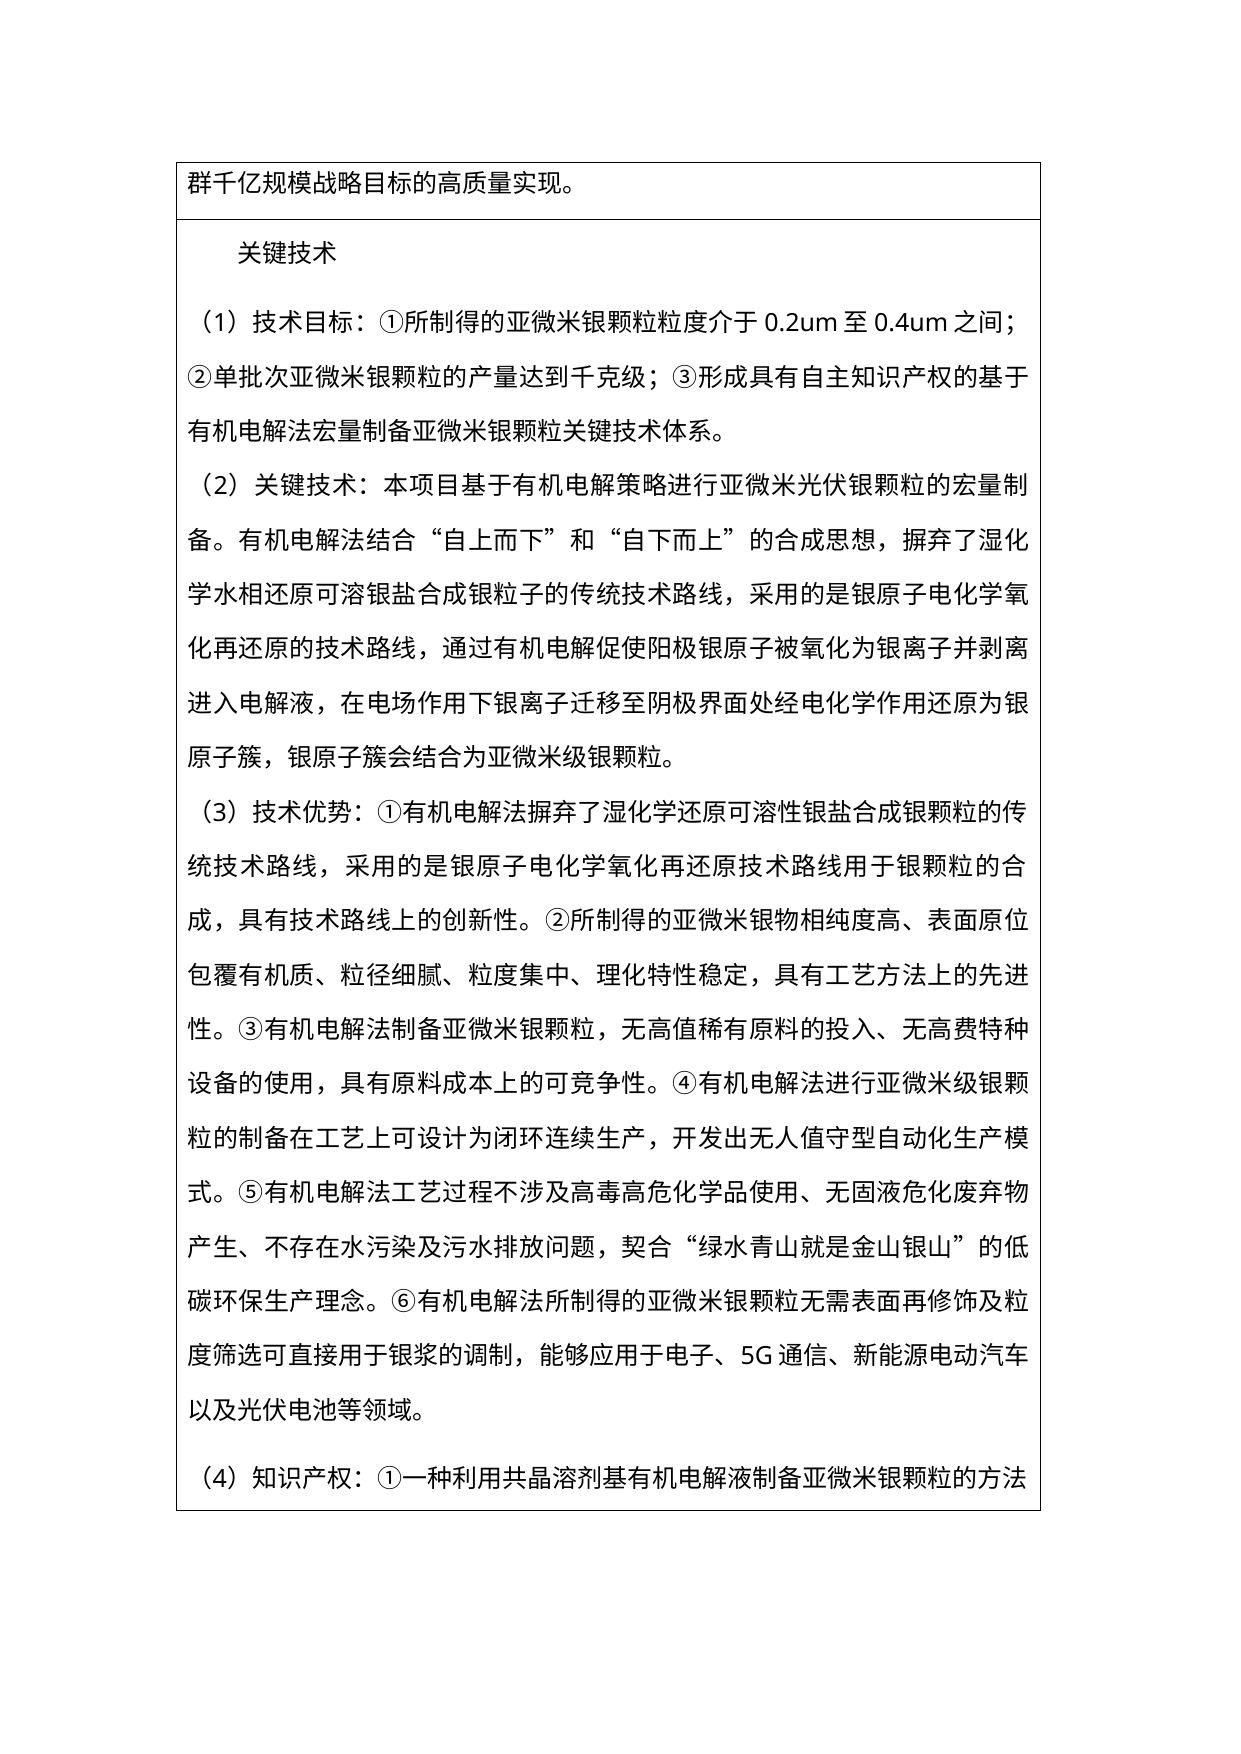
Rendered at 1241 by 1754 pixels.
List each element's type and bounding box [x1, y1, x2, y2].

table_cell [177, 163, 1040, 218]
table_cell [177, 220, 1040, 1509]
